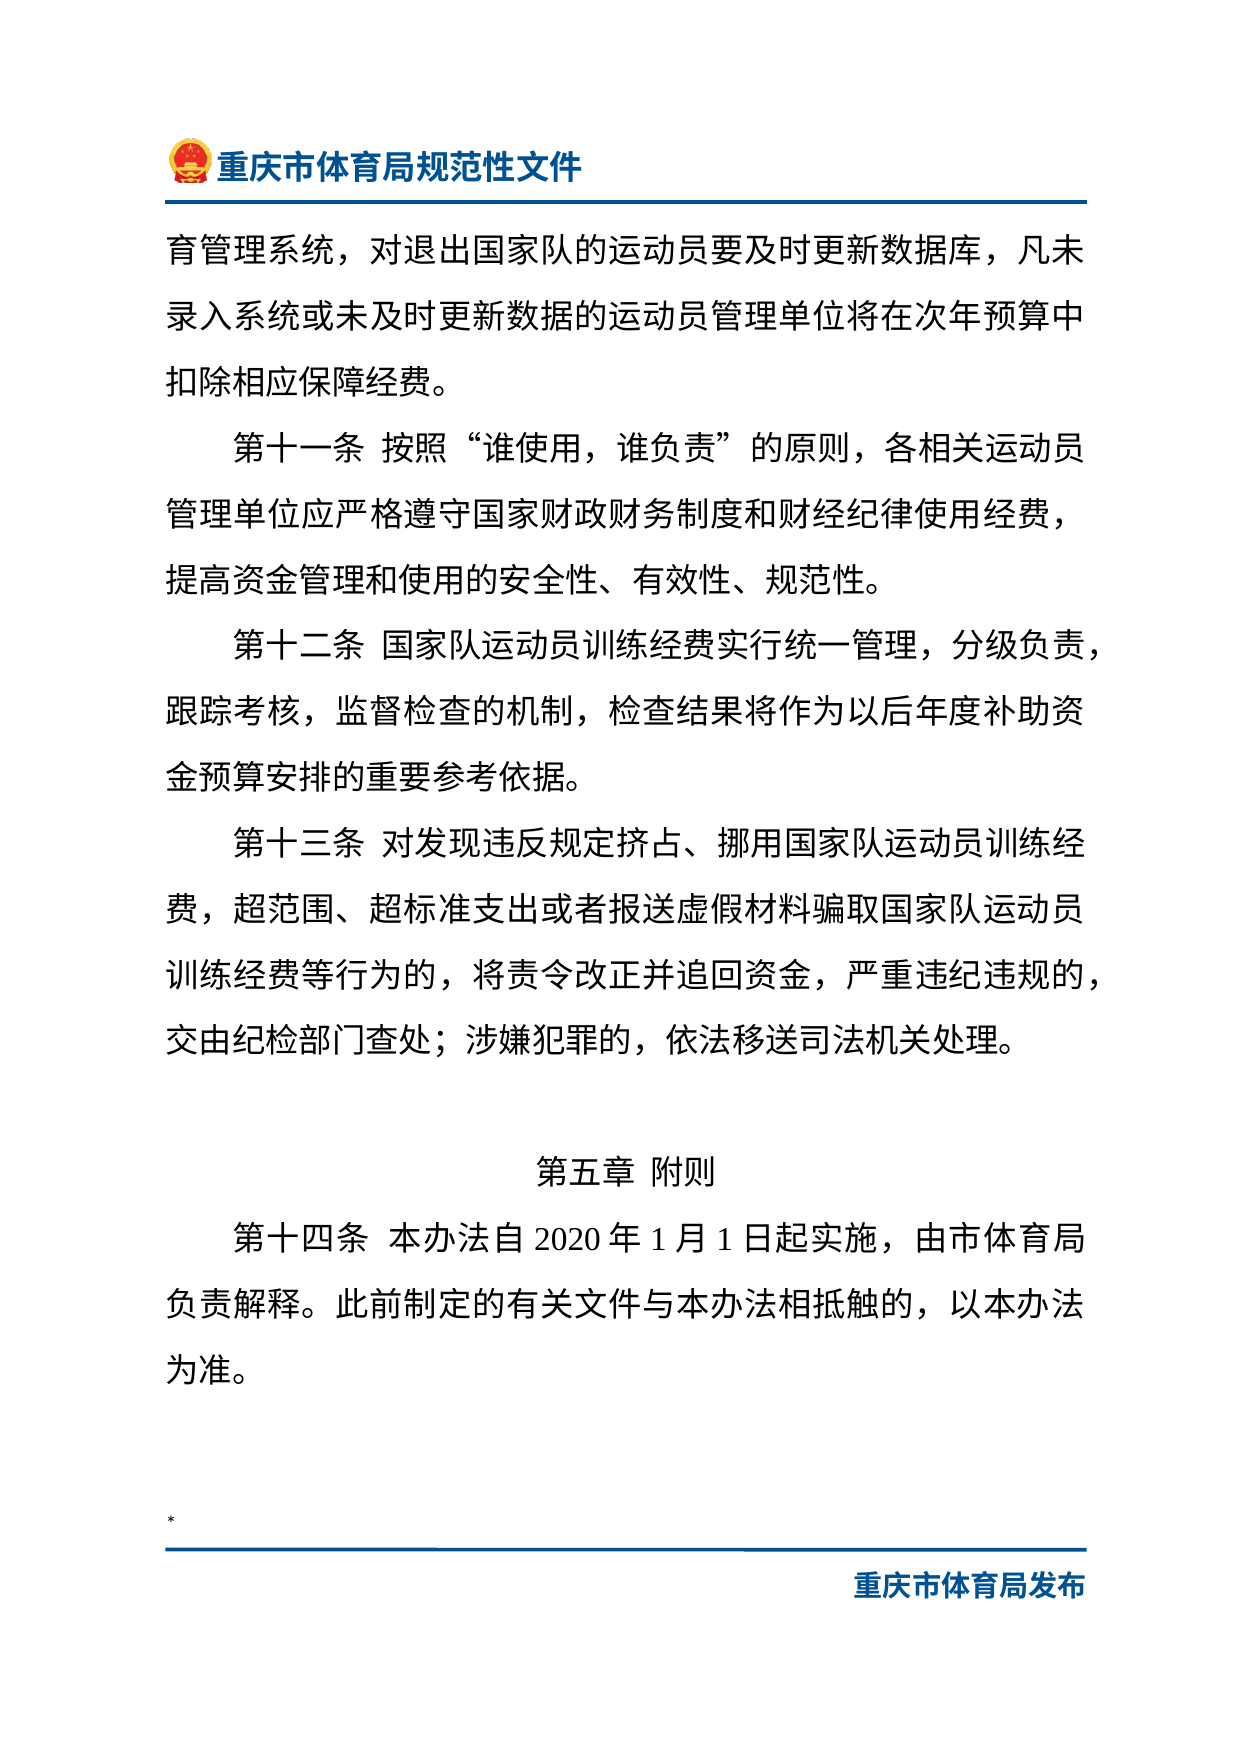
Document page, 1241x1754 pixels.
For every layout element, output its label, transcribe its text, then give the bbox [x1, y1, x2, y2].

text 第五章 附则 [165, 1137, 1087, 1203]
picture [165, 136, 216, 187]
text 第十条 各相关运动员管理单位要将每年度入选国家队的运动员信息在该年度12月31日前准确、及时录入重庆市竞技体育管理系统，对退出国家队的运动员要及时更新数据库，凡未录入系统或未及时更新数据的运动员管理单位将在次年预算中扣除相应保障经费。 [165, 215, 1087, 413]
text 第十二条 国家队运动员训练经费实行统一管理，分级负责，跟踪考核，监督检查的机制，检查结果将作为以后年度补助资金预算安排的重要参考依据。 [165, 610, 1087, 808]
text 第十一条 按照“谁使用，谁负责”的原则，各相关运动员管理单位应严格遵守国家财政财务制度和财经纪律使用经费，提高资金管理和使用的安全性、有效性、规范性。 [165, 413, 1087, 610]
text 第十四条 本办法自2020年1月1日起实施，由市体育局负责解释。此前制定的有关文件与本办法相抵触的，以本办法为准。 [165, 1203, 1087, 1400]
text 第十三条 对发现违反规定挤占、挪用国家队运动员训练经费，超范围、超标准支出或者报送虚假材料骗取国家队运动员训练经费等行为的，将责令改正并追回资金，严重违纪违规的，交由纪检部门查处；涉嫌犯罪的，依法移送司法机关处理。 [165, 808, 1087, 1071]
